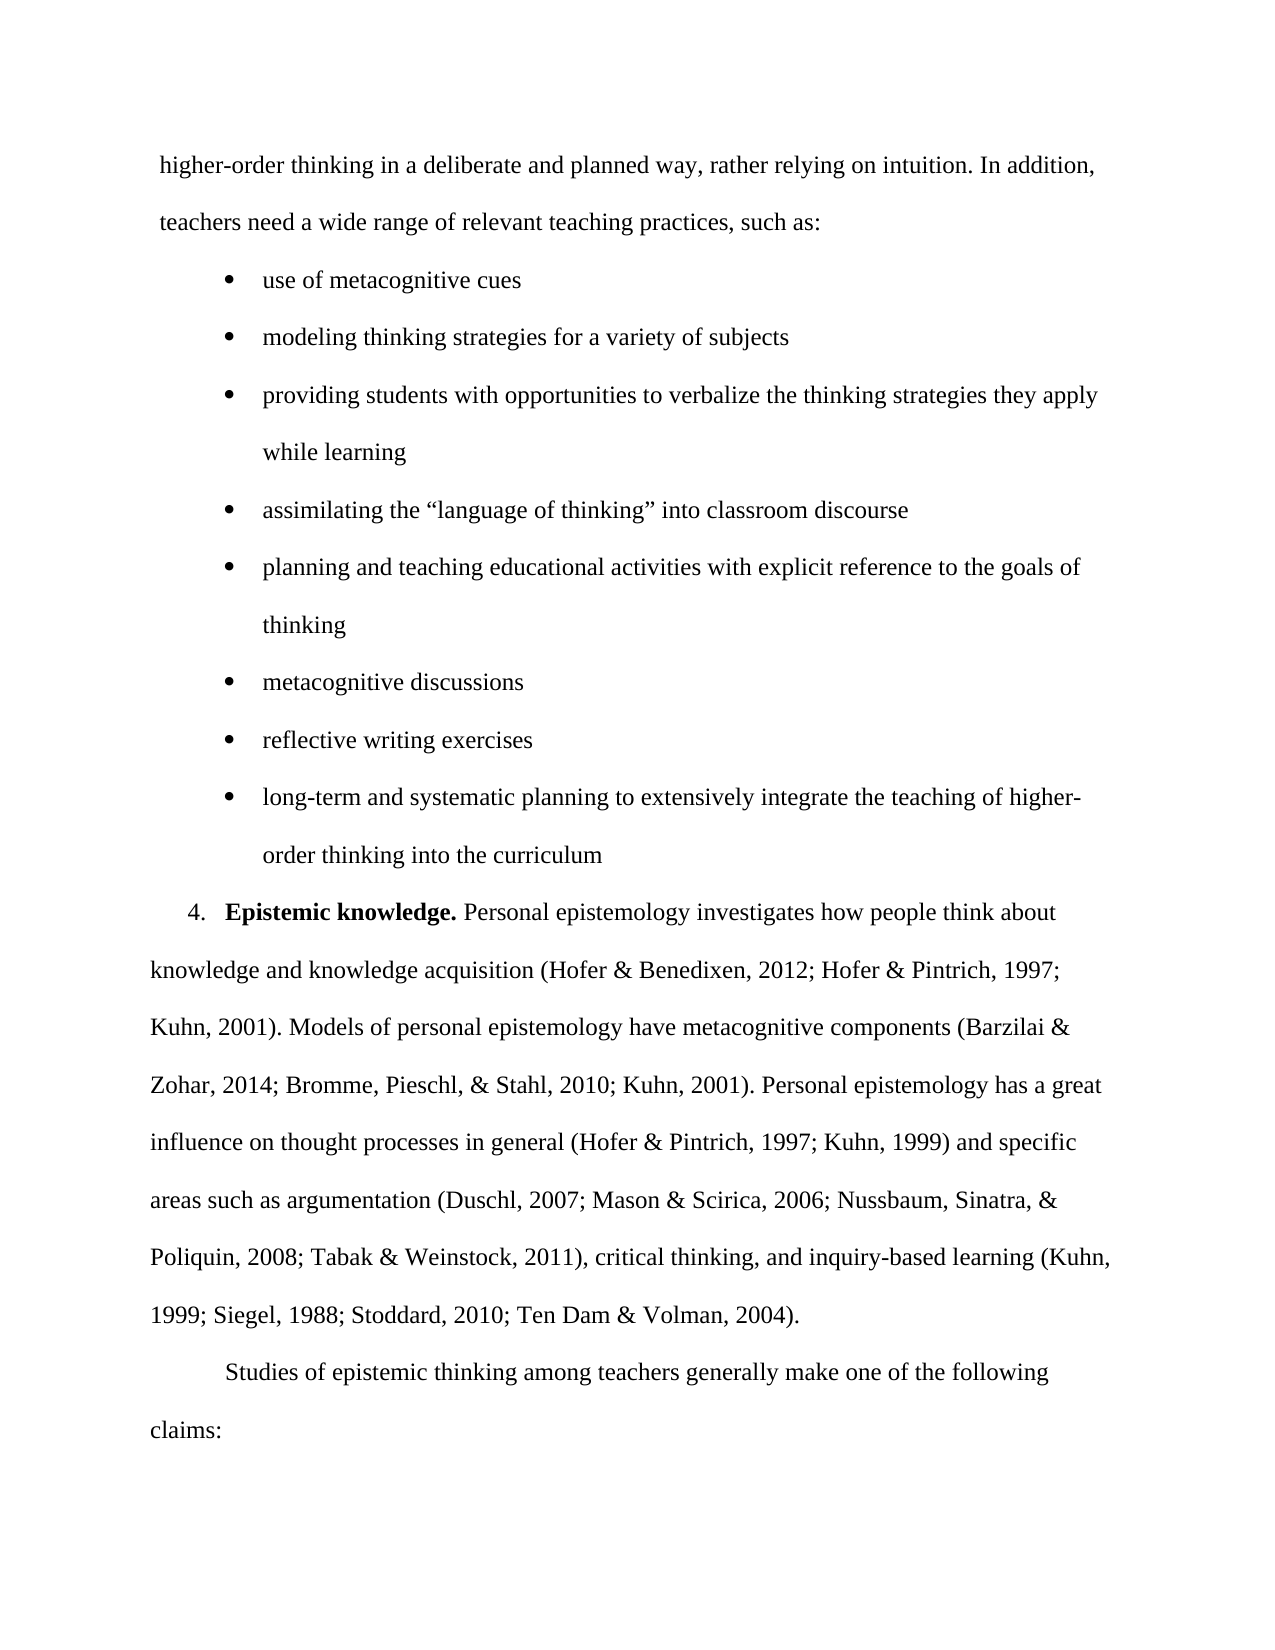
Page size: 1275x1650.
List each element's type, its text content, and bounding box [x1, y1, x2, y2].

list assimilating the “language of thinking” into classroom discourse [225, 495, 1125, 524]
list modeling thinking strategies for a variety of subjects [225, 322, 1125, 351]
list providing students with opportunities to verbalize the thinking strategies they apply while learning [225, 380, 1125, 466]
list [159, 150, 1125, 236]
list Epistemic knowledge. Personal epistemology investigates how people think about knowledge and knowledge acquisition (Hofer & Benedixen, 2012; Hofer & Pintrich, 1997; Kuhn, 2001). Models of personal epistemology have metacognitive components (Barzilai & Zohar, 2014; Bromme, Pieschl, & Stahl, 2010; Kuhn, 2001). Personal epistemology has a great influence on thought processes in general (Hofer & Pintrich, 1997; Kuhn, 1999) and specific areas such as argumentation (Duschl, 2007; Mason & Scirica, 2006; Nussbaum, Sinatra, & Poliquin, 2008; Tabak & Weinstock, 2011), critical thinking, and inquiry-based learning (Kuhn, 1999; Siegel, 1988; Stoddard, 2010; Ten Dam & Volman, 2004). [150, 897, 1125, 1329]
list long-term and systematic planning to extensively integrate the teaching of higher-order thinking into the curriculum [225, 782, 1125, 869]
list use of metacognitive cues [225, 265, 1125, 294]
list Studies of epistemic thinking among teachers generally make one of the following claims: [150, 1357, 1125, 1444]
list planning and teaching educational activities with explicit reference to the goals of thinking [225, 552, 1125, 639]
list metacognitive discussions [225, 667, 1125, 696]
list reflective writing exercises [225, 725, 1125, 754]
